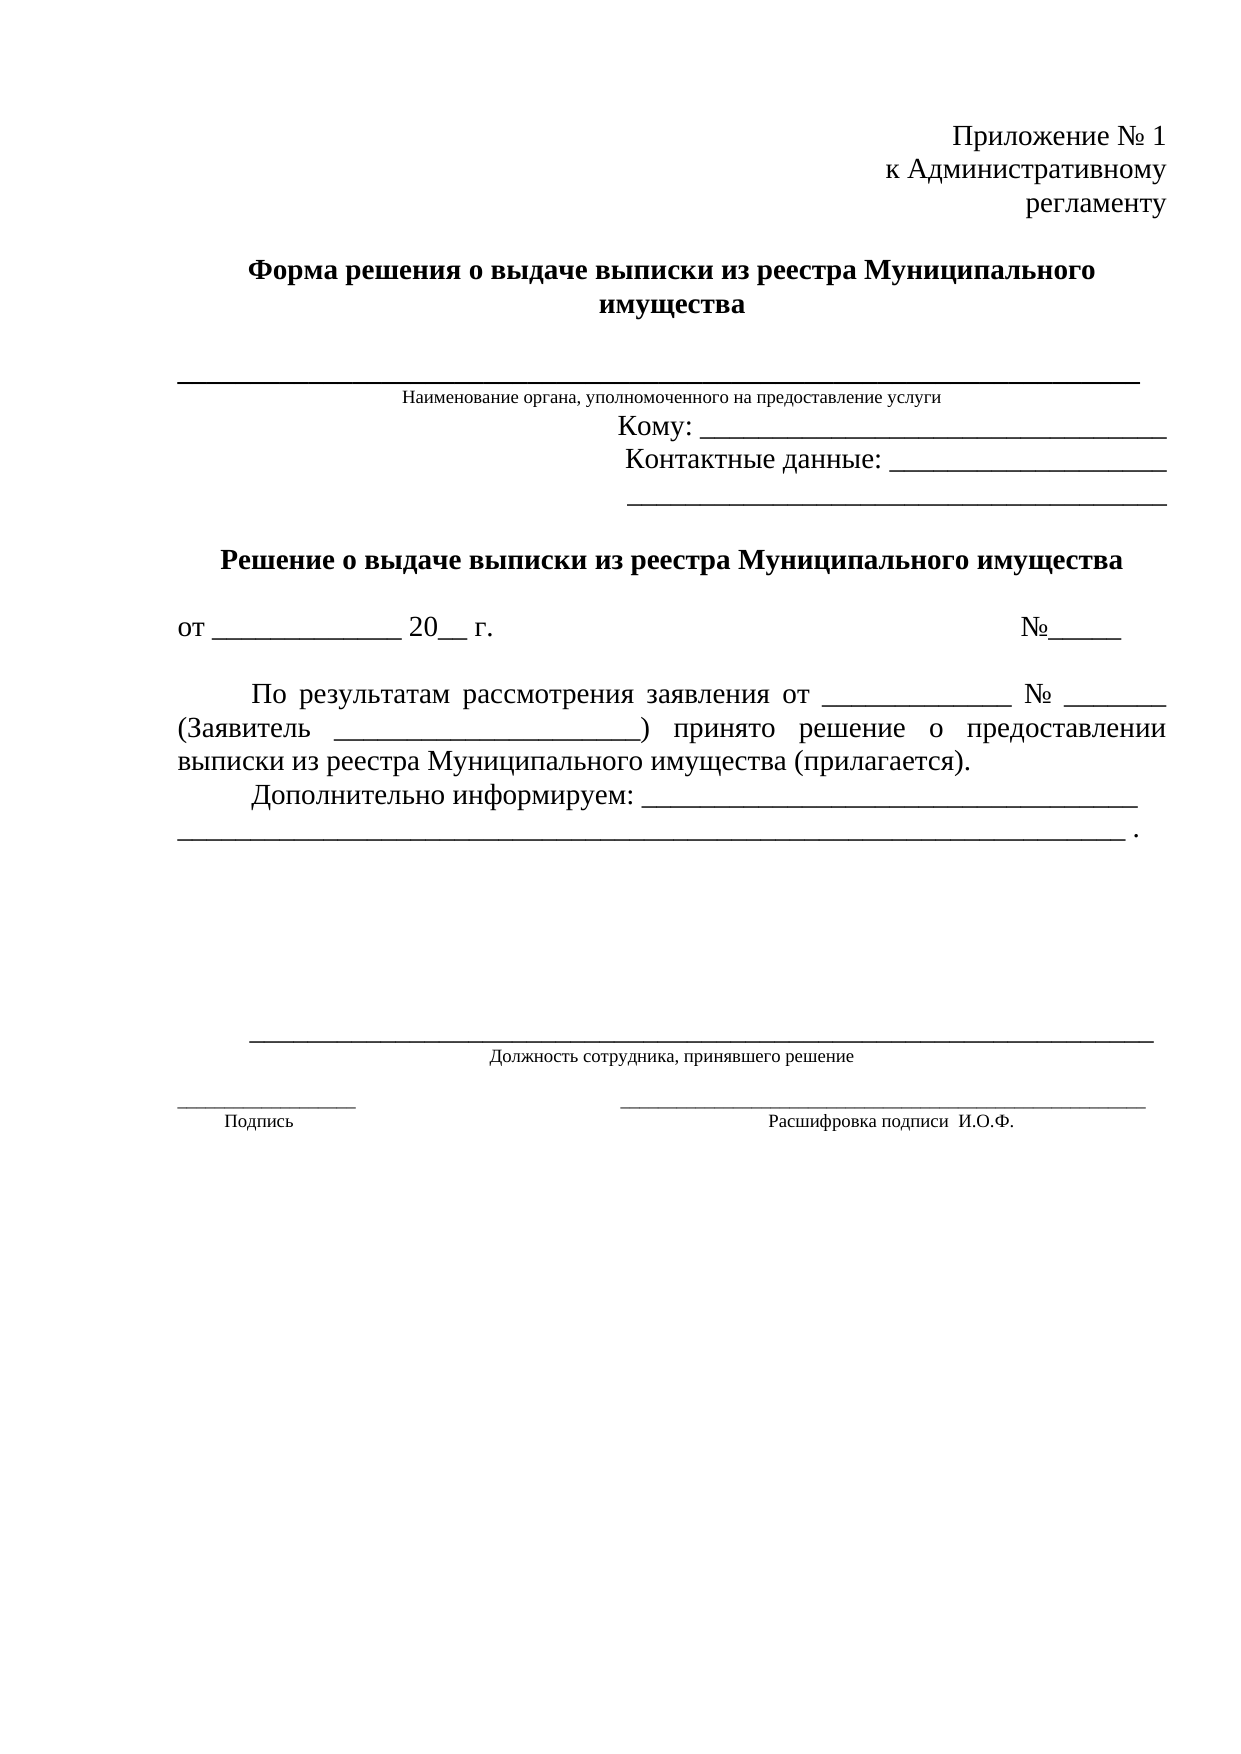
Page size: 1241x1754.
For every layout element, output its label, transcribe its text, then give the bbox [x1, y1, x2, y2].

text ______________________________________________________________ Должность сотрудника, принявшего решение [177, 1012, 1167, 1067]
text Приложение № 1 [177, 118, 1167, 152]
text ___________________ ________________________________________________________ Подпись Расшифровка подписи И.О.Ф. [177, 1088, 1167, 1132]
text _____________________________________ [177, 475, 1167, 509]
text По результатам рассмотрения заявления от _____________ № _______ (Заявитель _____________________) принято решение о предоставлении выписки из реестра Муниципального имущества (прилагается). [177, 676, 1167, 777]
text Дополнительно информируем: __________________________________ _________________________________________________________________ . [177, 777, 1167, 844]
text Контактные данные: ___________________ [177, 442, 1167, 475]
text регламенту [177, 185, 1167, 219]
text Кому: ________________________________ [177, 408, 1167, 442]
text Форма решения о выдаче выписки из реестра Муниципального имущества [177, 252, 1167, 319]
text Наименование органа, уполномоченного на предоставление услуги [177, 386, 1167, 408]
text к Административному [177, 152, 1167, 185]
text Решение о выдаче выписки из реестра Муниципального имущества [177, 542, 1167, 576]
text __________________________________________________________________ [177, 353, 1167, 386]
text от _____________ 20__ г. №_____ [177, 609, 1167, 643]
